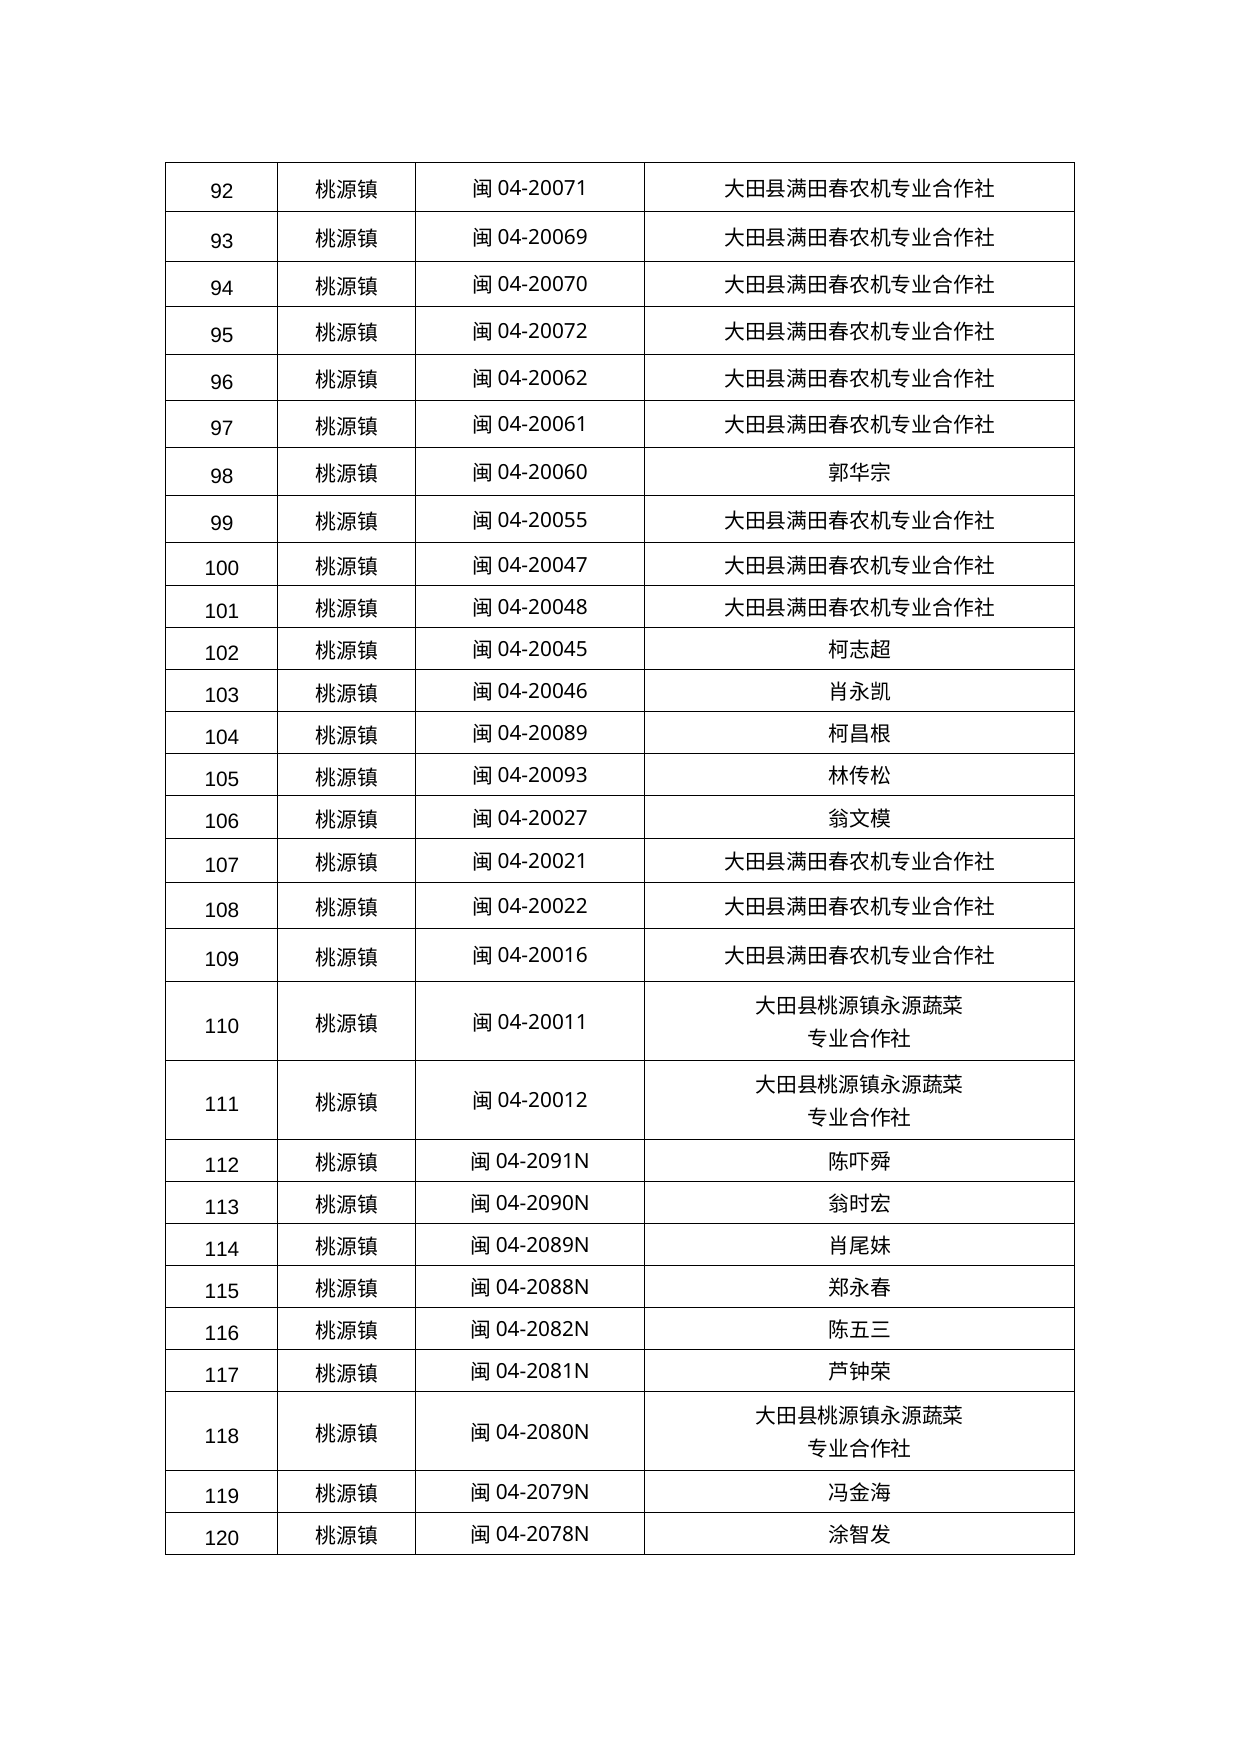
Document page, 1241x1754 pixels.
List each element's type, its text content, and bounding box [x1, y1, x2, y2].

table_cell 桃源镇 [278, 754, 415, 795]
table_cell 陈吓舜 [645, 1140, 1074, 1181]
table_cell 闽04-20060 [416, 448, 644, 495]
table_cell 桃源镇 [278, 1140, 415, 1181]
table_cell 桃源镇 [278, 1471, 415, 1512]
table_cell 95 [166, 307, 277, 354]
table_cell 闽04-20089 [416, 712, 644, 753]
table_cell 郭华宗 [645, 448, 1074, 495]
table_cell 桃源镇 [278, 1061, 415, 1139]
table_cell 冯金海 [645, 1471, 1074, 1512]
table_cell 107 [166, 839, 277, 882]
table_cell 桃源镇 [278, 1182, 415, 1223]
table_cell 桃源镇 [278, 1266, 415, 1307]
table_cell 桃源镇 [278, 212, 415, 261]
table_cell 桃源镇 [278, 163, 415, 211]
table_cell 98 [166, 448, 277, 495]
table_cell 大田县满田春农机专业合作社 [645, 401, 1074, 447]
table_cell 肖永凯 [645, 670, 1074, 711]
table_cell 闽04-2082N [416, 1308, 644, 1349]
table_cell 桃源镇 [278, 543, 415, 585]
table_cell 109 [166, 929, 277, 981]
table_cell 桃源镇 [278, 670, 415, 711]
table_cell 115 [166, 1266, 277, 1307]
table_cell 96 [166, 355, 277, 400]
table_cell 闽04-20093 [416, 754, 644, 795]
table_cell 闽04-20061 [416, 401, 644, 447]
table_cell 92 [166, 163, 277, 211]
table_cell 翁时宏 [645, 1182, 1074, 1223]
table_cell 116 [166, 1308, 277, 1349]
table_cell 闽04-20071 [416, 163, 644, 211]
table_cell 闽04-20022 [416, 883, 644, 927]
table_cell 94 [166, 262, 277, 306]
table_cell 桃源镇 [278, 929, 415, 981]
table_cell 大田县满田春农机专业合作社 [645, 543, 1074, 585]
table_cell 芦钟荣 [645, 1350, 1074, 1391]
table_cell 112 [166, 1140, 277, 1181]
table_cell 柯昌根 [645, 712, 1074, 753]
table_cell 101 [166, 586, 277, 627]
table_cell 106 [166, 796, 277, 837]
table_cell 113 [166, 1182, 277, 1223]
table_cell 闽04-20070 [416, 262, 644, 306]
table_cell 柯志超 [645, 628, 1074, 669]
table_cell 桃源镇 [278, 448, 415, 495]
table_cell 桃源镇 [278, 496, 415, 542]
table_cell 105 [166, 754, 277, 795]
table_cell 肖尾妹 [645, 1224, 1074, 1265]
table_cell 大田县桃源镇永源蔬菜 专业合作社 [645, 982, 1074, 1060]
table_cell 林传松 [645, 754, 1074, 795]
table_cell 桃源镇 [278, 796, 415, 837]
table_cell 桃源镇 [278, 1392, 415, 1470]
table_cell 闽04-2081N [416, 1350, 644, 1391]
table_cell 114 [166, 1224, 277, 1265]
table_cell 闽04-20027 [416, 796, 644, 837]
table_cell 100 [166, 543, 277, 585]
table_cell 99 [166, 496, 277, 542]
table_cell 闽04-20012 [416, 1061, 644, 1139]
table_cell 119 [166, 1471, 277, 1512]
table_cell 闽04-2089N [416, 1224, 644, 1265]
table_cell 郑永春 [645, 1266, 1074, 1307]
table_cell 闽04-20055 [416, 496, 644, 542]
table_cell 大田县桃源镇永源蔬菜 专业合作社 [645, 1392, 1074, 1470]
table_cell 102 [166, 628, 277, 669]
table_cell 涂智发 [645, 1513, 1074, 1554]
table_cell 桃源镇 [278, 1350, 415, 1391]
table_cell 桃源镇 [278, 839, 415, 882]
table_cell 桃源镇 [278, 1224, 415, 1265]
table_cell 111 [166, 1061, 277, 1139]
table_cell 93 [166, 212, 277, 261]
table_cell 大田县桃源镇永源蔬菜 专业合作社 [645, 1061, 1074, 1139]
table_cell 闽04-20011 [416, 982, 644, 1060]
table_cell 闽04-2078N [416, 1513, 644, 1554]
table_cell 桃源镇 [278, 628, 415, 669]
table_cell 闽04-2079N [416, 1471, 644, 1512]
table_cell 桃源镇 [278, 712, 415, 753]
table_cell 闽04-20069 [416, 212, 644, 261]
table_cell 104 [166, 712, 277, 753]
table_cell 117 [166, 1350, 277, 1391]
table_cell 大田县满田春农机专业合作社 [645, 307, 1074, 354]
table_cell 桃源镇 [278, 355, 415, 400]
table_cell 108 [166, 883, 277, 927]
table_cell 103 [166, 670, 277, 711]
table_cell 110 [166, 982, 277, 1060]
table_cell 陈五三 [645, 1308, 1074, 1349]
table_cell 118 [166, 1392, 277, 1470]
table_cell 闽04-2080N [416, 1392, 644, 1470]
table_cell 桃源镇 [278, 982, 415, 1060]
table_cell 桃源镇 [278, 401, 415, 447]
table_cell 桃源镇 [278, 1308, 415, 1349]
table_cell 闽04-20048 [416, 586, 644, 627]
table_cell 桃源镇 [278, 307, 415, 354]
table_cell 大田县满田春农机专业合作社 [645, 262, 1074, 306]
table_cell 大田县满田春农机专业合作社 [645, 163, 1074, 211]
table_cell 翁文模 [645, 796, 1074, 837]
table_cell 大田县满田春农机专业合作社 [645, 883, 1074, 927]
table_cell 闽04-20072 [416, 307, 644, 354]
table_cell 大田县满田春农机专业合作社 [645, 355, 1074, 400]
table_cell 闽04-2088N [416, 1266, 644, 1307]
table_cell 大田县满田春农机专业合作社 [645, 496, 1074, 542]
table_cell 闽04-20046 [416, 670, 644, 711]
table_cell 闽04-20047 [416, 543, 644, 585]
table_cell 闽04-20021 [416, 839, 644, 882]
table_cell 桃源镇 [278, 586, 415, 627]
table_cell 闽04-2091N [416, 1140, 644, 1181]
table_cell 大田县满田春农机专业合作社 [645, 586, 1074, 627]
table_cell 闽04-20045 [416, 628, 644, 669]
table_cell 97 [166, 401, 277, 447]
table_cell 桃源镇 [278, 883, 415, 927]
table_cell 120 [166, 1513, 277, 1554]
table_cell 大田县满田春农机专业合作社 [645, 839, 1074, 882]
table_cell 闽04-20062 [416, 355, 644, 400]
table_cell 大田县满田春农机专业合作社 [645, 212, 1074, 261]
table_cell 闽04-20016 [416, 929, 644, 981]
table_cell 大田县满田春农机专业合作社 [645, 929, 1074, 981]
table_cell 桃源镇 [278, 1513, 415, 1554]
table_cell 桃源镇 [278, 262, 415, 306]
table_cell 闽04-2090N [416, 1182, 644, 1223]
